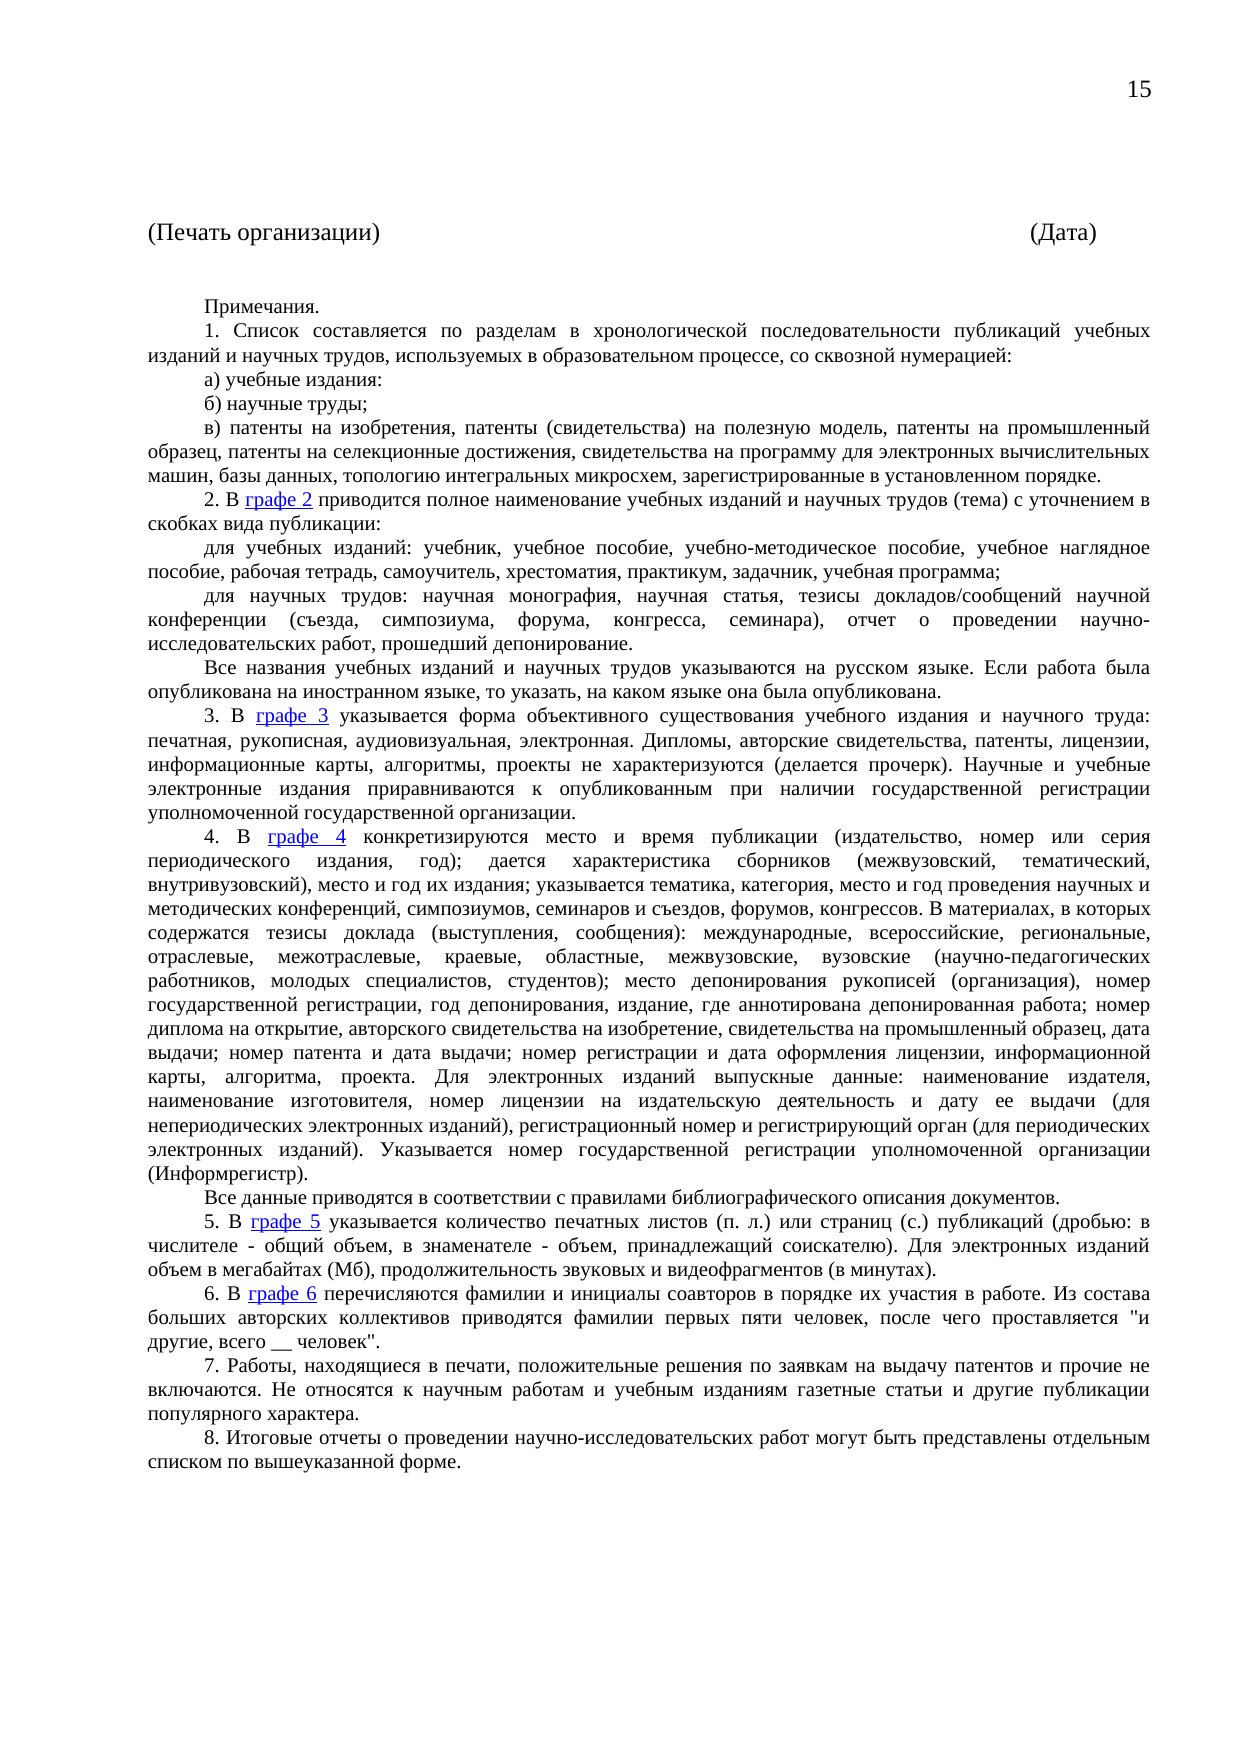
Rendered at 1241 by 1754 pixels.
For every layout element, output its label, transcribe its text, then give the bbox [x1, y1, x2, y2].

text 7. Работы, находящиеся в печати, положительные решения по заявкам на выдачу патентов и прочие не включаются. Не относятся к научным работам и учебным изданиям газетные статьи и другие публикации популярного характера. [148, 1353, 1152, 1425]
text 5. В графе 5 указывается количество печатных листов (п. л.) или страниц (с.) публикаций (дробью: в числителе - общий объем, в знаменателе - объем, принадлежащий соискателю). Для электронных изданий объем в мегабайтах (Мб), продолжительность звуковых и видеофрагментов (в минутах). [148, 1209, 1152, 1281]
text 4. В графе 4 конкретизируются место и время публикации (издательство, номер или серия периодического издания, год); дается характеристика сборников (межвузовский, тематический, внутривузовский), место и год их издания; указывается тематика, категория, место и год проведения научных и методических конференций, симпозиумов, семинаров и съездов, форумов, конгрессов. В материалах, в которых содержатся тезисы доклада (выступления, сообщения): международные, всероссийские, региональные, отраслевые, межотраслевые, краевые, областные, межвузовские, вузовские (научно-педагогических работников, молодых специалистов, студентов); место депонирования рукописей (организация), номер государственной регистрации, год депонирования, издание, где аннотирована депонированная работа; номер диплома на открытие, авторского свидетельства на изобретение, свидетельства на промышленный образец, дата выдачи; номер патента и дата выдачи; номер регистрации и дата оформления лицензии, информационной карты, алгоритма, проекта. Для электронных изданий выпускные данные: наименование издателя, наименование изготовителя, номер лицензии на издательскую деятельность и дату ее выдачи (для непериодических электронных изданий), регистрационный номер и регистрирующий орган (для периодических электронных изданий). Указывается номер государственной регистрации уполномоченной организации (Информрегистр). [148, 824, 1152, 1185]
text б) научные труды; [148, 391, 1152, 415]
text в) патенты на изобретения, патенты (свидетельства) на полезную модель, патенты на промышленный образец, патенты на селекционные достижения, свидетельства на программу для электронных вычислительных машин, базы данных, топологию интегральных микросхем, зарегистрированные в установленном порядке. [148, 415, 1152, 487]
text 6. В графе 6 перечисляются фамилии и инициалы соавторов в порядке их участия в работе. Из состава больших авторских коллективов приводятся фамилии первых пяти человек, после чего проставляется "и другие, всего __ человек". [148, 1281, 1152, 1353]
text для учебных изданий: учебник, учебное пособие, учебно-методическое пособие, учебное наглядное пособие, рабочая тетрадь, самоучитель, хрестоматия, практикум, задачник, учебная программа; [148, 535, 1152, 583]
text 2. В графе 2 приводится полное наименование учебных изданий и научных трудов (тема) с уточнением в скобках вида публикации: [148, 487, 1152, 535]
text Все данные приводятся в соответствии с правилами библиографического описания документов. [148, 1185, 1152, 1209]
text а) учебные издания: [148, 367, 1152, 391]
text 1. Список составляется по разделам в хронологической последовательности публикаций учебных изданий и научных трудов, используемых в образовательном процессе, со сквозной нумерацией: [148, 318, 1152, 367]
text Все названия учебных изданий и научных трудов указываются на русском языке. Если работа была опубликована на иностранном языке, то указать, на каком языке она была опубликована. [148, 655, 1152, 703]
text 3. В графе 3 указывается форма объективного существования учебного издания и научного труда: печатная, рукописная, аудиовизуальная, электронная. Дипломы, авторские свидетельства, патенты, лицензии, информационные карты, алгоритмы, проекты не характеризуются (делается прочерк). Научные и учебные электронные издания приравниваются к опубликованным при наличии государственной регистрации уполномоченной государственной организации. [148, 703, 1152, 824]
text 8. Итоговые отчеты о проведении научно-исследовательских работ могут быть представлены отдельным списком по вышеуказанной форме. [148, 1425, 1152, 1473]
text (Печать организации) (Дата) [148, 217, 1152, 246]
text для научных трудов: научная монография, научная статья, тезисы докладов/сообщений научной конференции (съезда, симпозиума, форума, конгресса, семинара), отчет о проведении научно-исследовательских работ, прошедший депонирование. [148, 583, 1152, 655]
text Примечания. [148, 294, 1152, 318]
